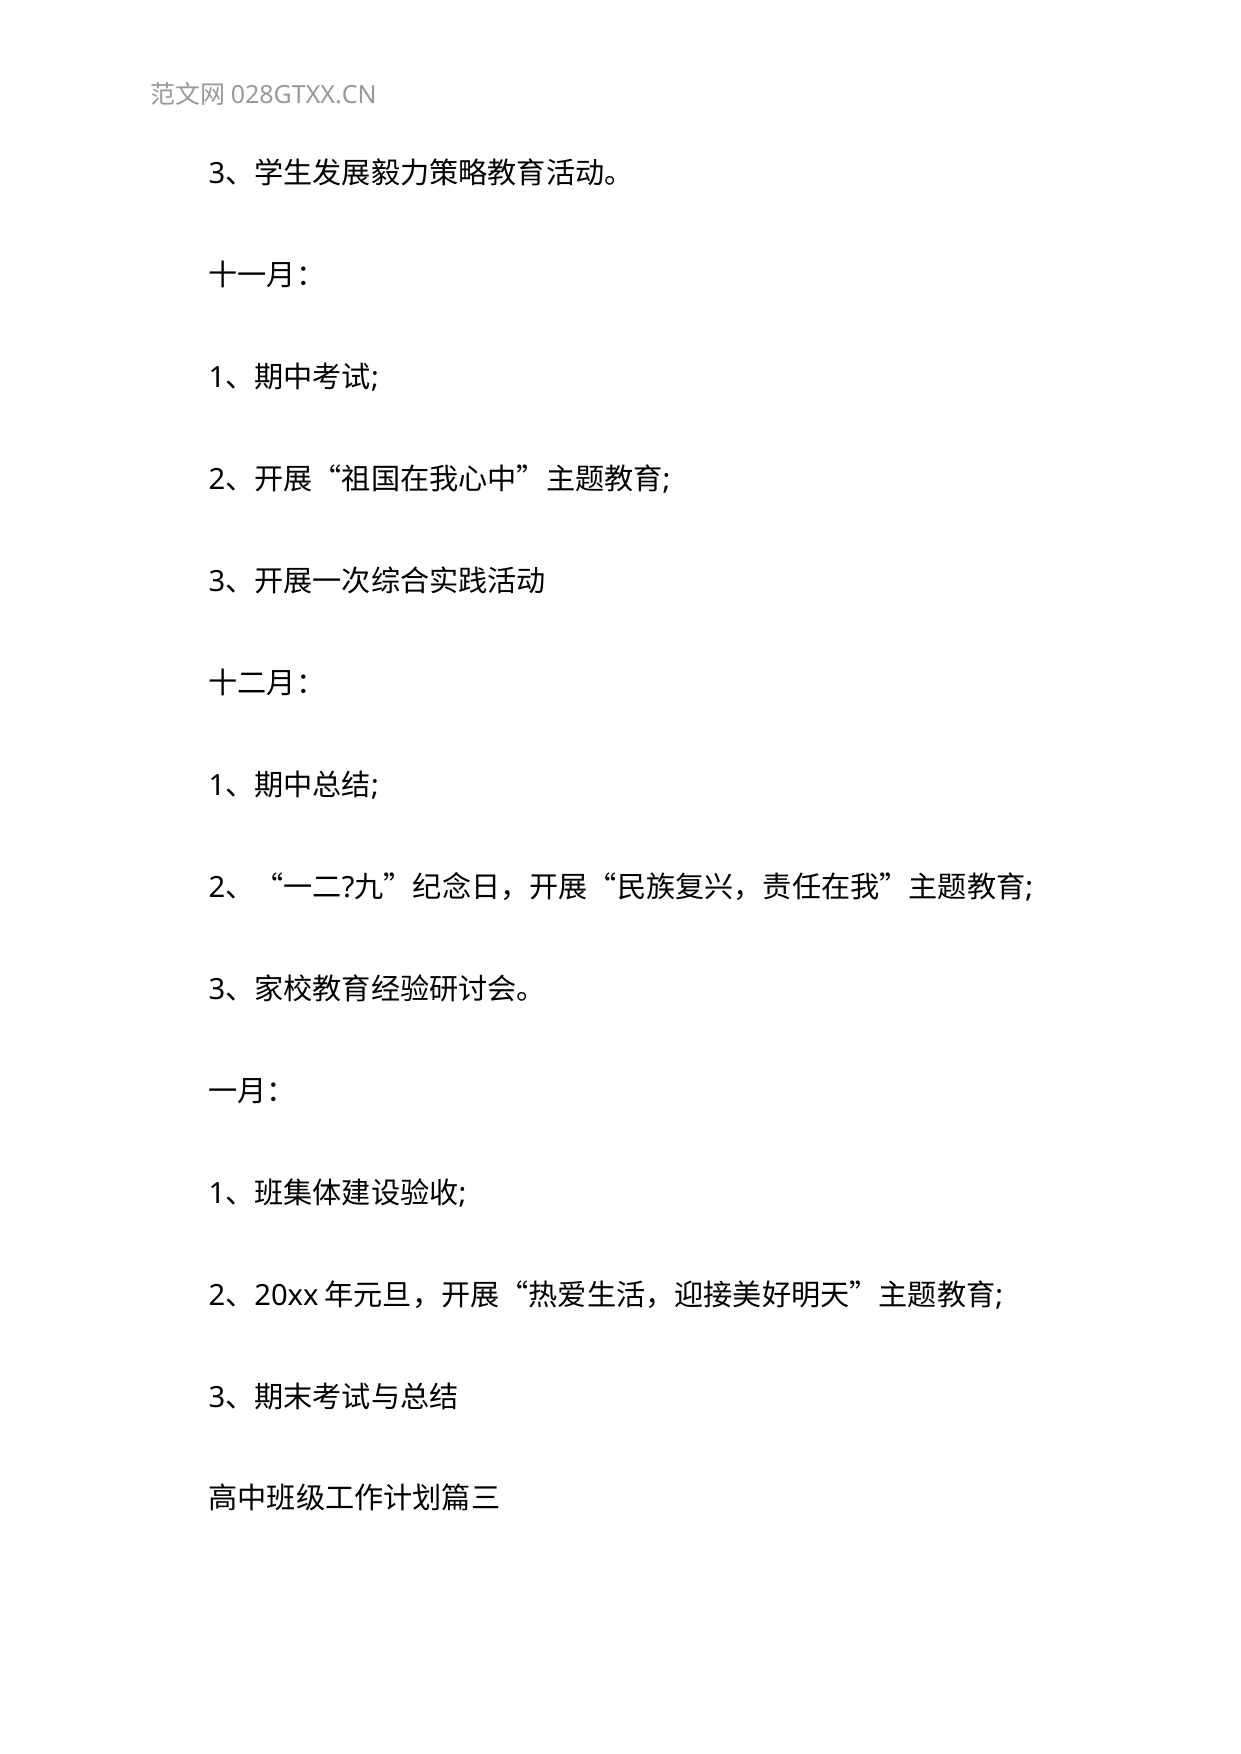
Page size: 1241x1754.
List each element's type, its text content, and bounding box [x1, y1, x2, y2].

text 高中班级工作计划篇三 [150, 1475, 1090, 1517]
text 3、学生发展毅力策略教育活动。 [150, 150, 1090, 192]
text 1、班集体建设验收; [150, 1169, 1090, 1212]
text 3、开展一次综合实践活动 [150, 558, 1090, 600]
text 1、期中考试; [150, 354, 1090, 396]
text 1、期中总结; [150, 761, 1090, 804]
text 十二月： [150, 660, 1090, 702]
text 2、20xx年元旦，开展“热爱生活，迎接美好明天”主题教育; [150, 1271, 1090, 1313]
text 3、期末考试与总结 [150, 1373, 1090, 1416]
text 2、开展“祖国在我心中”主题教育; [150, 456, 1090, 498]
text 2、“一二?九”纪念日，开展“民族复兴，责任在我”主题教育; [150, 863, 1090, 906]
text 一月： [150, 1067, 1090, 1110]
text 十一月： [150, 252, 1090, 294]
text 3、家校教育经验研讨会。 [150, 965, 1090, 1008]
